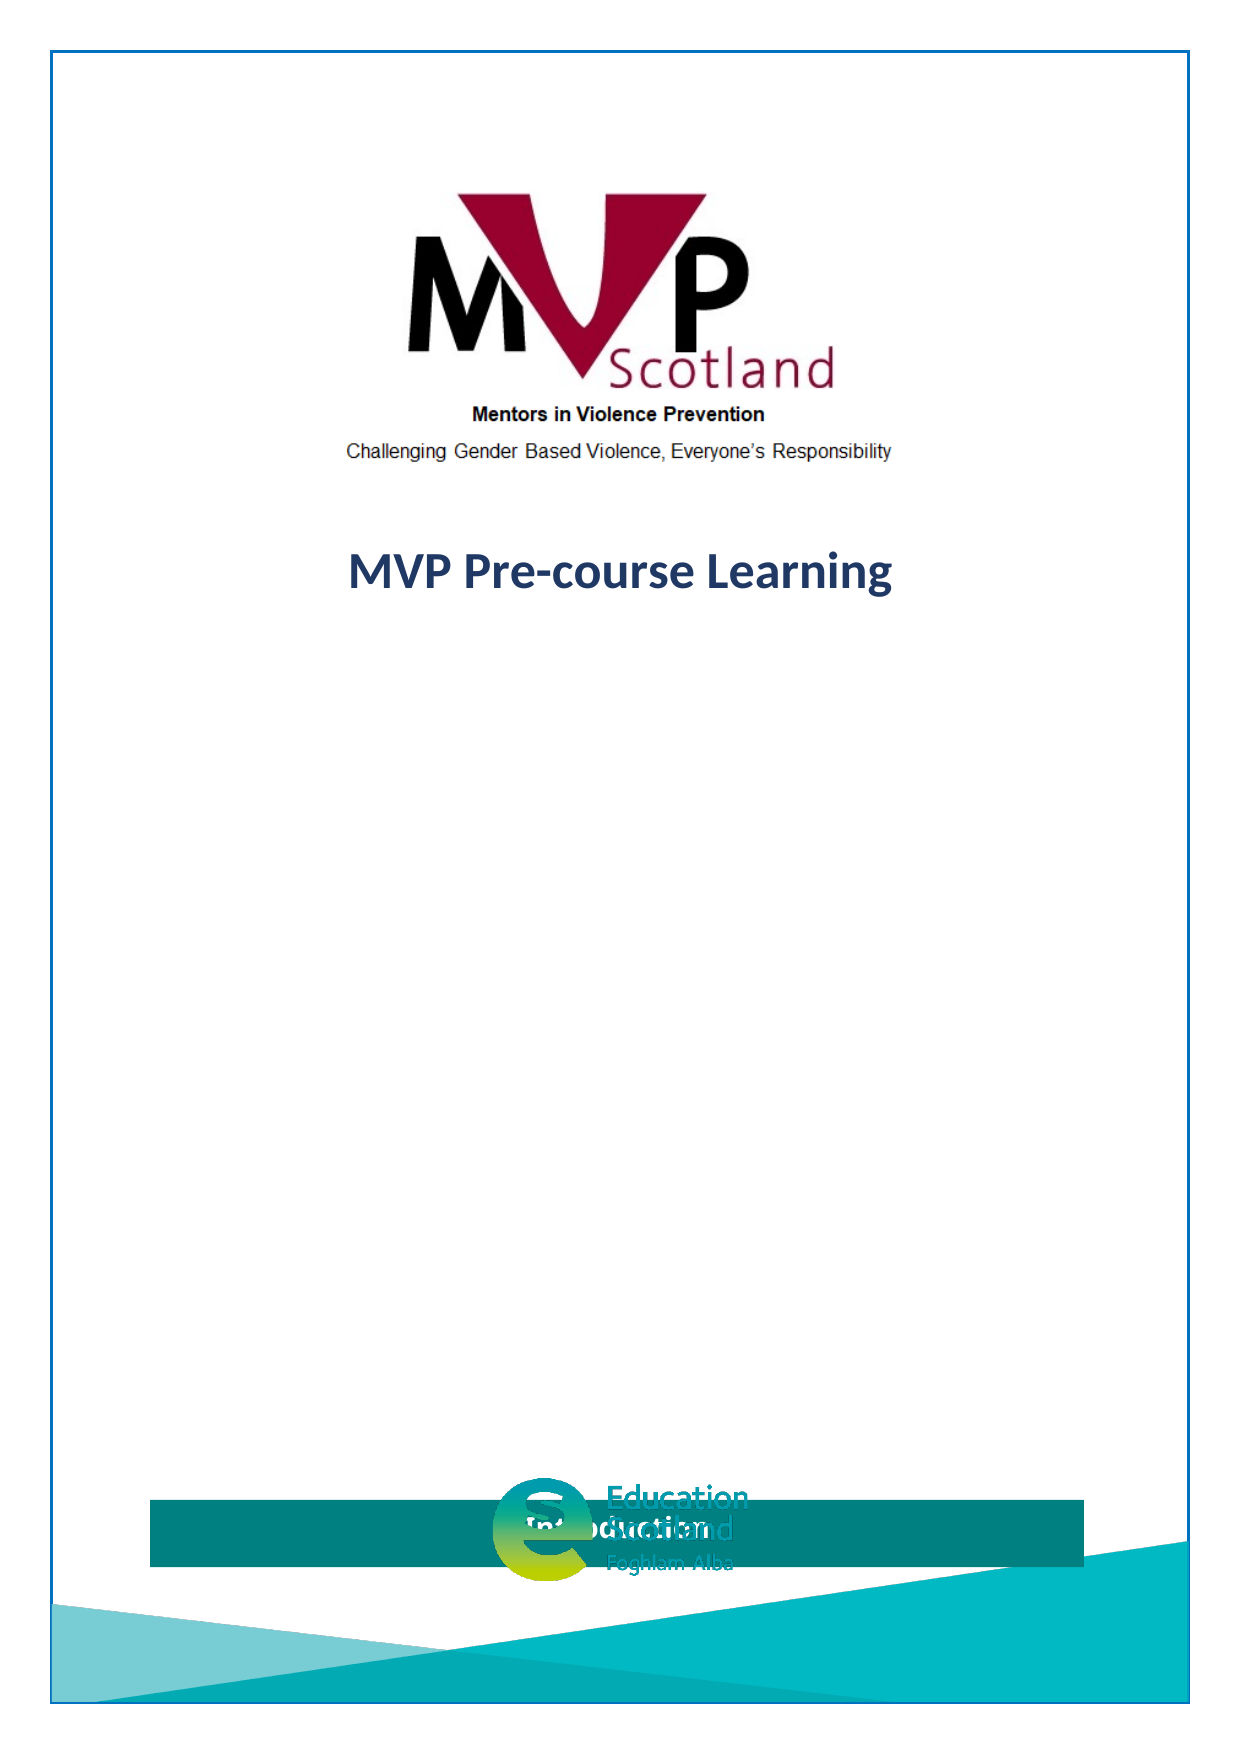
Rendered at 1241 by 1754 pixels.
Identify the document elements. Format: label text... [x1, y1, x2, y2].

text MVP Pre-course Learning [150, 538, 1090, 602]
picture [492, 1478, 748, 1581]
picture [346, 190, 895, 468]
